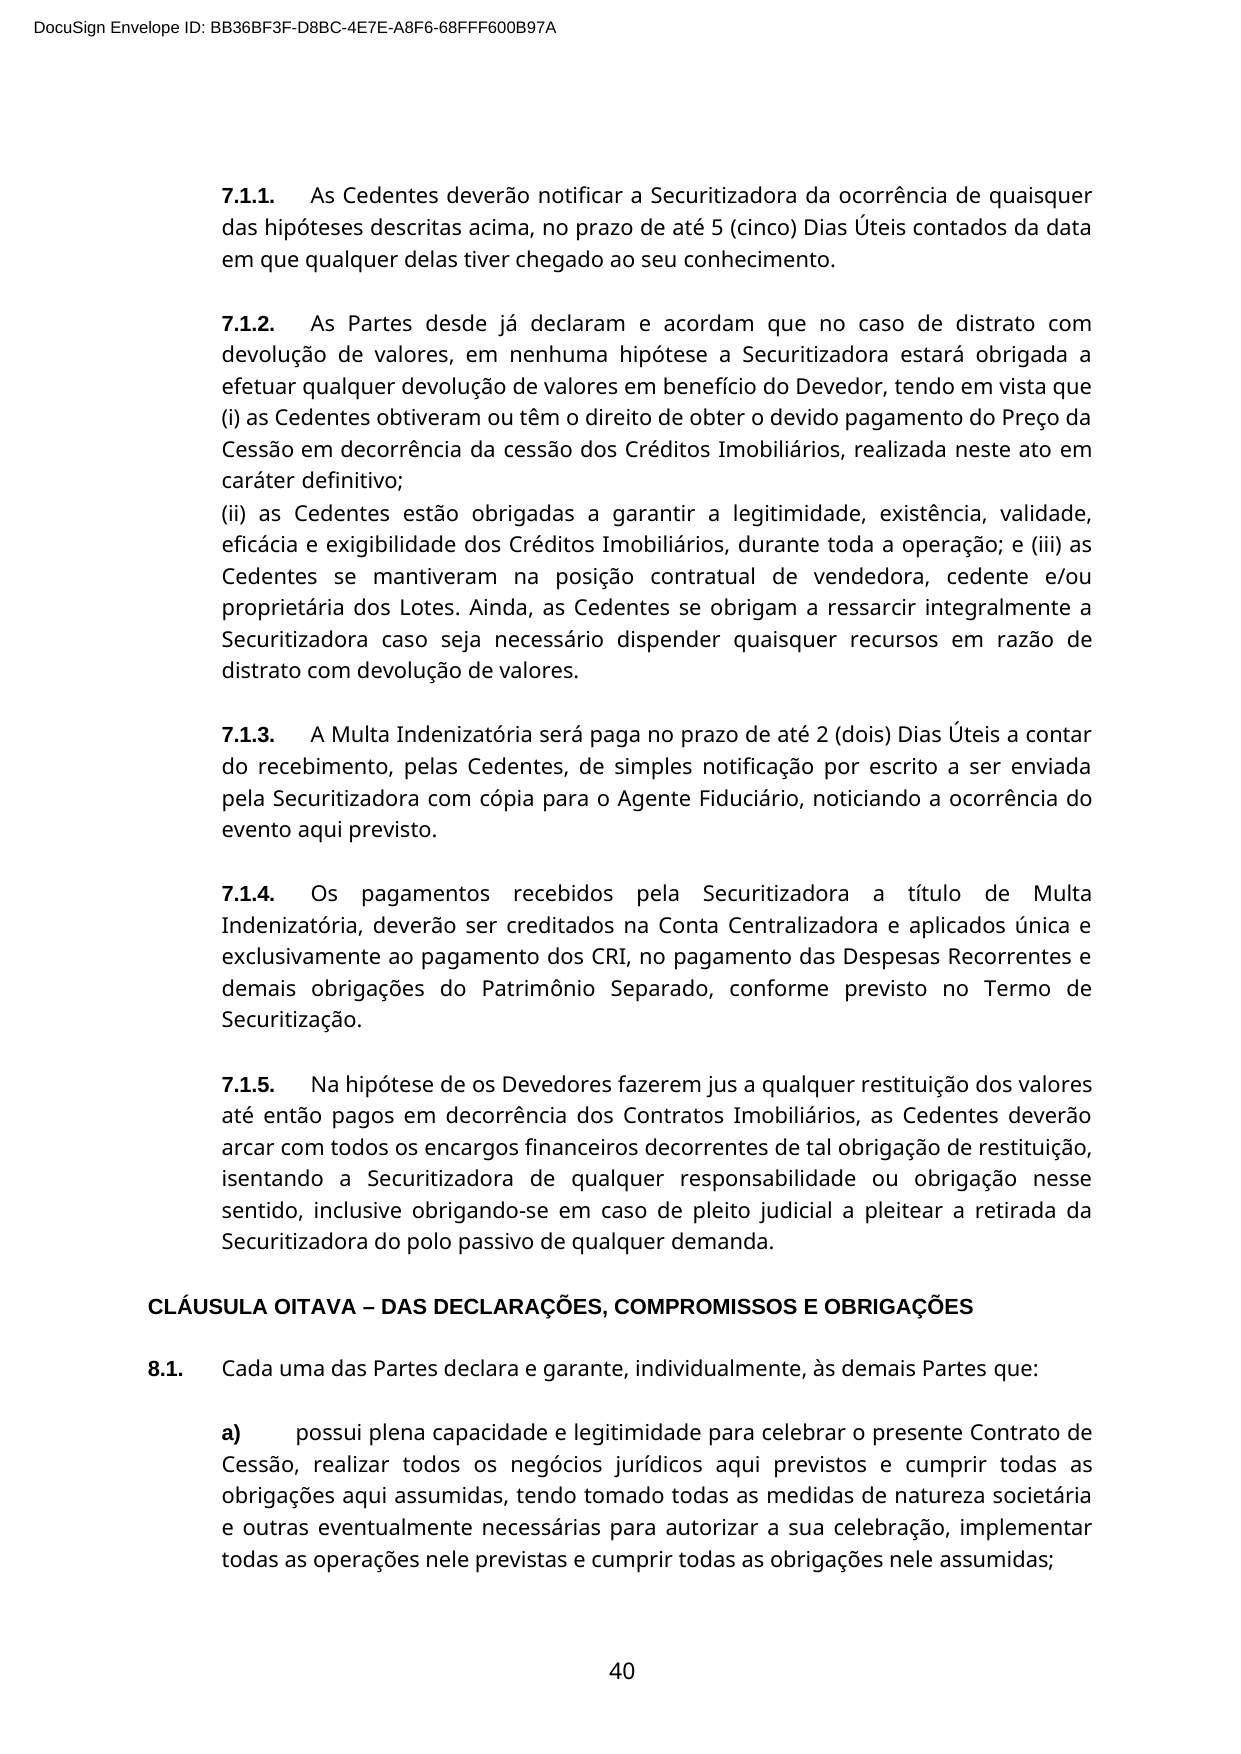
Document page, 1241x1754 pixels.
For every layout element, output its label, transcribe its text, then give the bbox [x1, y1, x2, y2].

list As Partes desde já declaram e acordam que no caso de distrato com devolução de valores, em nenhuma hipótese a Securitizadora estará obrigada a efetuar qualquer devolução de valores em benefício do Devedor, tendo em vista que (i) as Cedentes obtiveram ou têm o direito de obter o devido pagamento do Preço da Cessão em decorrência da cessão dos Créditos Imobiliários, realizada neste ato em caráter definitivo; [221, 307, 1093, 495]
subtitle CLÁUSULA OITAVA – DAS DECLARAÇÕES, COMPROMISSOS E OBRIGAÇÕES [148, 1294, 1205, 1319]
list possui plena capacidade e legitimidade para celebrar o presente Contrato de Cessão, realizar todos os negócios jurídicos aqui previstos e cumprir todas as obrigações aqui assumidas, tendo tomado todas as medidas de natureza societária e outras eventualmente necessárias para autorizar a sua celebração, implementar todas as operações nele previstas e cumprir todas as obrigações nele assumidas; [221, 1417, 1093, 1573]
list Os pagamentos recebidos pela Securitizadora a título de Multa Indenizatória, deverão ser creditados na Conta Centralizadora e aplicados única e exclusivamente ao pagamento dos CRI, no pagamento das Despesas Recorrentes e demais obrigações do Patrimônio Separado, conforme previsto no Termo de Securitização. [221, 878, 1093, 1034]
text (ii) as Cedentes estão obrigadas a garantir a legitimidade, existência, validade, eficácia e exigibilidade dos Créditos Imobiliários, durante toda a operação; e (iii) as Cedentes se mantiveram na posição contratual de vendedora, cedente e/ou proprietária dos Lotes. Ainda, as Cedentes se obrigam a ressarcir integralmente a Securitizadora caso seja necessário dispender quaisquer recursos em razão de distrato com devolução de valores. [221, 497, 1093, 685]
list A Multa Indenizatória será paga no prazo de até 2 (dois) Dias Úteis a contar do recebimento, pelas Cedentes, de simples notificação por escrito a ser enviada pela Securitizadora com cópia para o Agente Fiduciário, noticiando a ocorrência do evento aqui previsto. [221, 719, 1093, 844]
list Cada uma das Partes declara e garante, individualmente, às demais Partes que: [148, 1353, 1205, 1383]
list As Cedentes deverão notificar a Securitizadora da ocorrência de quaisquer das hipóteses descritas acima, no prazo de até 5 (cinco) Dias Úteis contados da data em que qualquer delas tiver chegado ao seu conhecimento. [221, 181, 1093, 273]
list Na hipótese de os Devedores fazerem jus a qualquer restituição dos valores até então pagos em decorrência dos Contratos Imobiliários, as Cedentes deverão arcar com todos os encargos financeiros decorrentes de tal obrigação de restituição, isentando a Securitizadora de qualquer responsabilidade ou obrigação nesse sentido, inclusive obrigando-se em caso de pleito judicial a pleitear a retirada da Securitizadora do polo passivo de qualquer demanda. [221, 1068, 1093, 1256]
